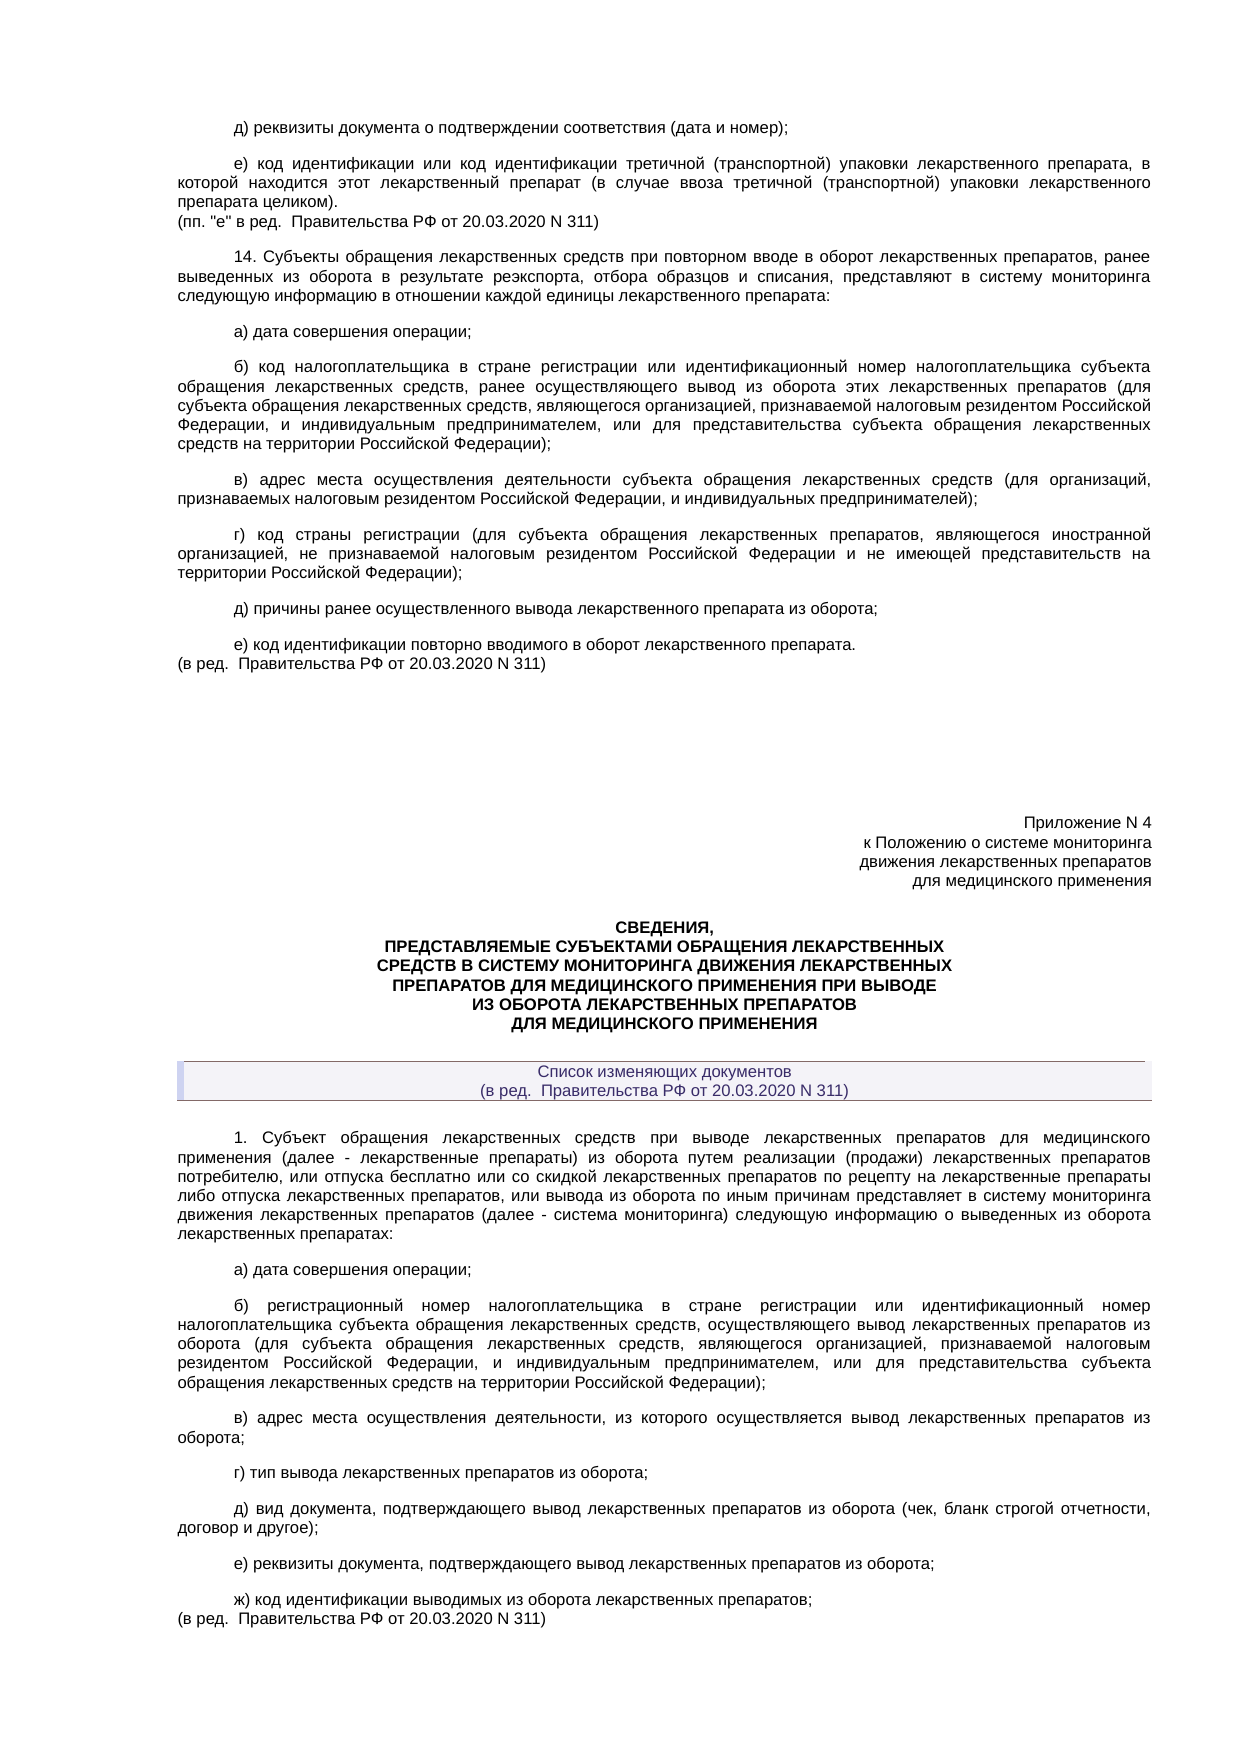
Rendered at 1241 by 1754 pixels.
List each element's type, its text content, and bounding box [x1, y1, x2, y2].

text д) вид документа, подтверждающего вывод лекарственных препаратов из оборота (чек, бланк строгой отчетности, договор и другое); [177, 1499, 1152, 1537]
text 1. Субъект обращения лекарственных средств при выводе лекарственных препаратов для медицинского применения (далее - лекарственные препараты) из оборота путем реализации (продажи) лекарственных препаратов потребителю, или отпуска бесплатно или со скидкой лекарственных препаратов по рецепту на лекарственные препараты либо отпуска лекарственных препаратов, или вывода из оборота по иным причинам представляет в систему мониторинга движения лекарственных препаратов (далее - система мониторинга) следующую информацию о выведенных из оборота лекарственных препаратах: [177, 1128, 1152, 1243]
text г) код страны регистрации (для субъекта обращения лекарственных препаратов, являющегося иностранной организацией, не признаваемой налоговым резидентом Российской Федерации и не имеющей представительств на территории Российской Федерации); [177, 525, 1152, 582]
text б) регистрационный номер налогоплательщика в стране регистрации или идентификационный номер налогоплательщика субъекта обращения лекарственных средств, осуществляющего вывод лекарственных препаратов из оборота (для субъекта обращения лекарственных средств, являющегося организацией, признаваемой налоговым резидентом Российской Федерации, и индивидуальным предпринимателем, или для представительства субъекта обращения лекарственных средств на территории Российской Федерации); [177, 1296, 1152, 1392]
text е) код идентификации или код идентификации третичной (транспортной) упаковки лекарственного препарата, в которой находится этот лекарственный препарат (в случае ввоза третичной (транспортной) упаковки лекарственного препарата целиком). [177, 154, 1152, 211]
text г) тип вывода лекарственных препаратов из оборота; [177, 1463, 1152, 1482]
text 14. Субъекты обращения лекарственных средств при повторном вводе в оборот лекарственных препаратов, ранее выведенных из оборота в результате реэкспорта, отбора образцов и списания, представляют в систему мониторинга следующую информацию в отношении каждой единицы лекарственного препарата: [177, 247, 1152, 305]
text ИЗ ОБОРОТА ЛЕКАРСТВЕННЫХ ПРЕПАРАТОВ [177, 994, 1152, 1014]
text к Положению о системе мониторинга [177, 832, 1152, 852]
text Приложение N 4 [177, 813, 1152, 832]
text ДЛЯ МЕДИЦИНСКОГО ПРИМЕНЕНИЯ [177, 1014, 1152, 1033]
text ПРЕПАРАТОВ ДЛЯ МЕДИЦИНСКОГО ПРИМЕНЕНИЯ ПРИ ВЫВОДЕ [177, 975, 1152, 994]
text для медицинского применения [177, 871, 1152, 890]
text а) дата совершения операции; [177, 1260, 1152, 1279]
text (в ред. Правительства РФ от 20.03.2020 N 311) [177, 654, 1152, 673]
text в) адрес места осуществления деятельности, из которого осуществляется вывод лекарственных препаратов из оборота; [177, 1408, 1152, 1447]
text а) дата совершения операции; [177, 321, 1152, 341]
text (в ред. Правительства РФ от 20.03.2020 N 311) [177, 1609, 1152, 1628]
text д) реквизиты документа о подтверждении соответствия (дата и номер); [177, 118, 1152, 137]
table_header Список изменяющих документов (в ред. Правительства РФ от 20.03.2020 N 311) [184, 1062, 1145, 1100]
text движения лекарственных препаратов [177, 852, 1152, 871]
text б) код налогоплательщика в стране регистрации или идентификационный номер налогоплательщика субъекта обращения лекарственных средств, ранее осуществляющего вывод из оборота этих лекарственных препаратов (для субъекта обращения лекарственных средств, являющегося организацией, признаваемой налоговым резидентом Российской Федерации, и индивидуальным предпринимателем, или для представительства субъекта обращения лекарственных средств на территории Российской Федерации); [177, 357, 1152, 453]
text д) причины ранее осуществленного вывода лекарственного препарата из оборота; [177, 599, 1152, 618]
text СРЕДСТВ В СИСТЕМУ МОНИТОРИНГА ДВИЖЕНИЯ ЛЕКАРСТВЕННЫХ [177, 956, 1152, 975]
text е) код идентификации повторно вводимого в оборот лекарственного препарата. [177, 635, 1152, 654]
text в) адрес места осуществления деятельности субъекта обращения лекарственных средств (для организаций, признаваемых налоговым резидентом Российской Федерации, и индивидуальных предпринимателей); [177, 470, 1152, 508]
text СВЕДЕНИЯ, [177, 918, 1152, 937]
text ПРЕДСТАВЛЯЕМЫЕ СУБЪЕКТАМИ ОБРАЩЕНИЯ ЛЕКАРСТВЕННЫХ [177, 937, 1152, 956]
text (пп. "е" в ред. Правительства РФ от 20.03.2020 N 311) [177, 211, 1152, 231]
text е) реквизиты документа, подтверждающего вывод лекарственных препаратов из оборота; [177, 1554, 1152, 1573]
text ж) код идентификации выводимых из оборота лекарственных препаратов; [177, 1590, 1152, 1609]
